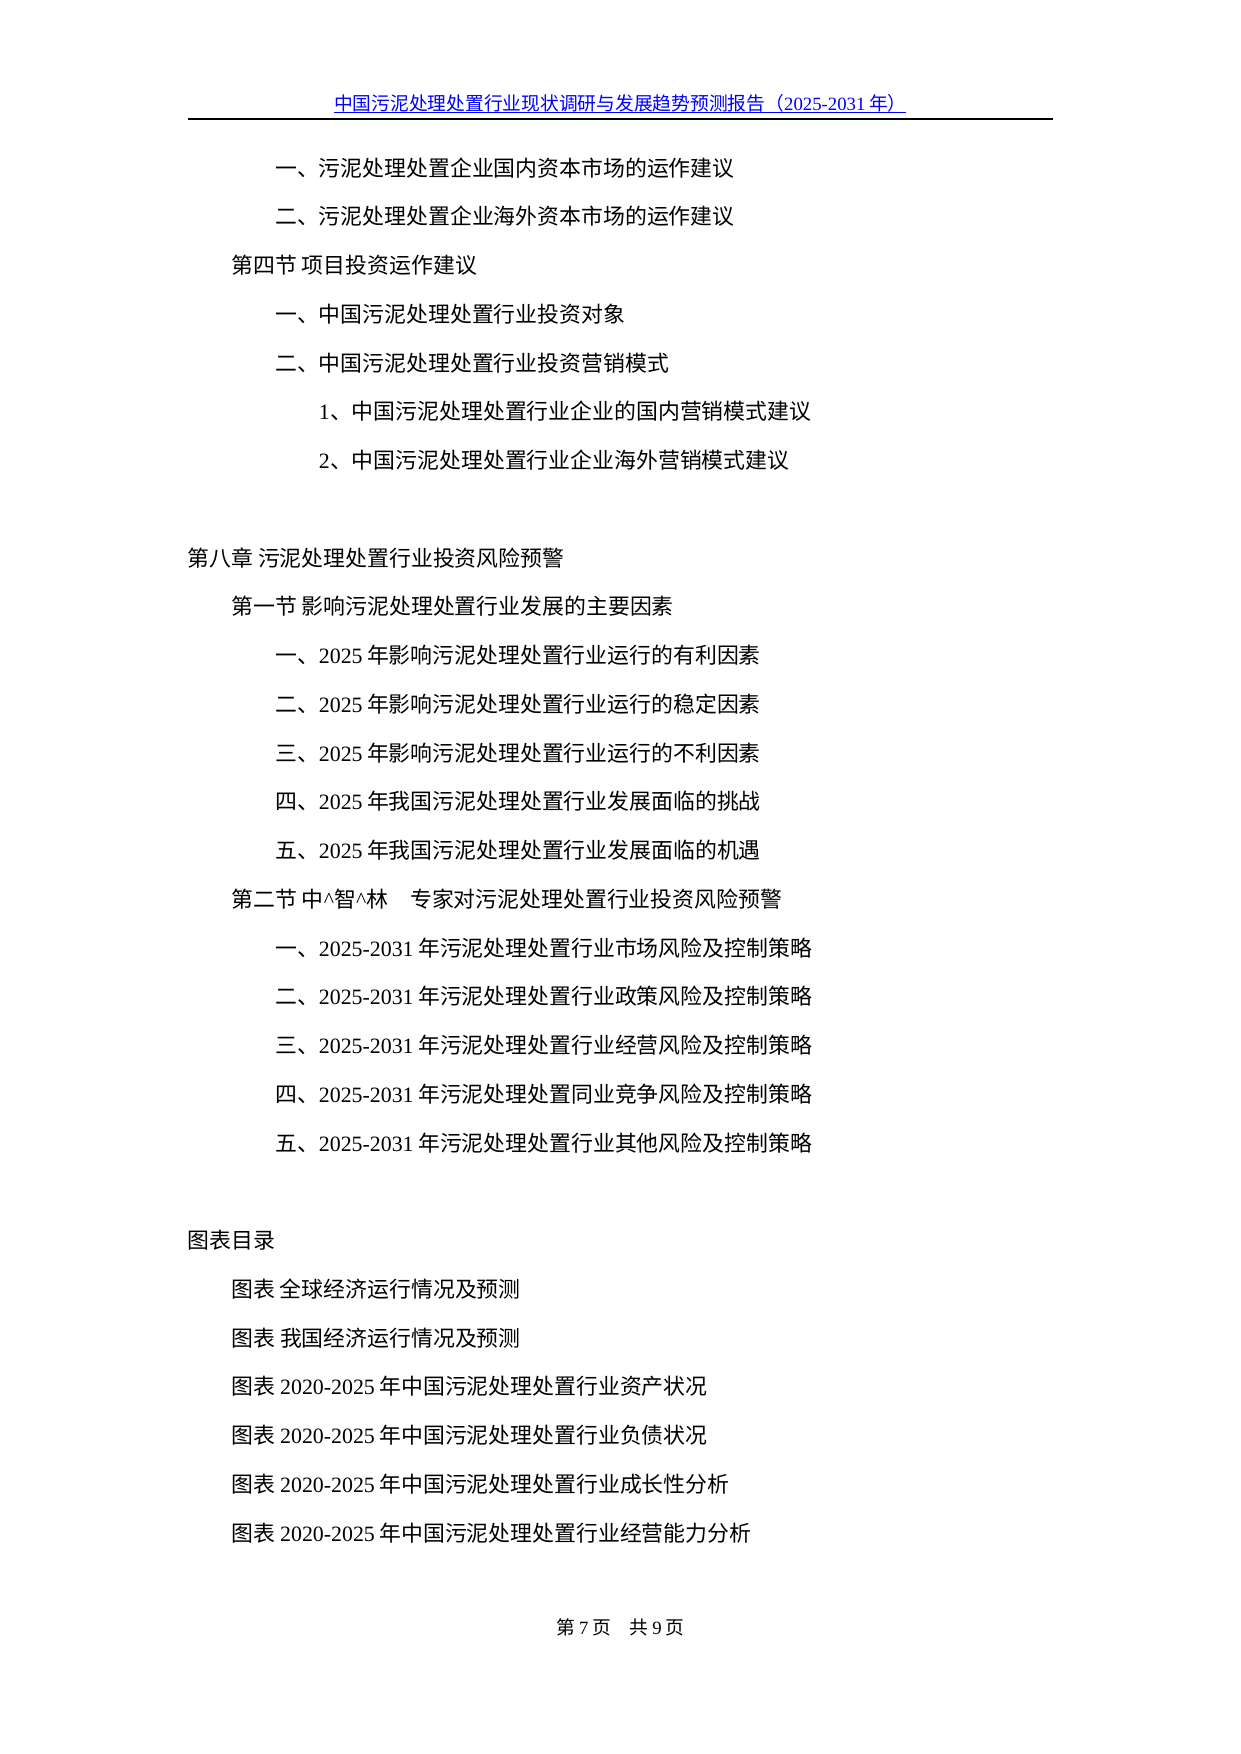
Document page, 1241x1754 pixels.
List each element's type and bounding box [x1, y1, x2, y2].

text [187, 150, 1053, 1548]
